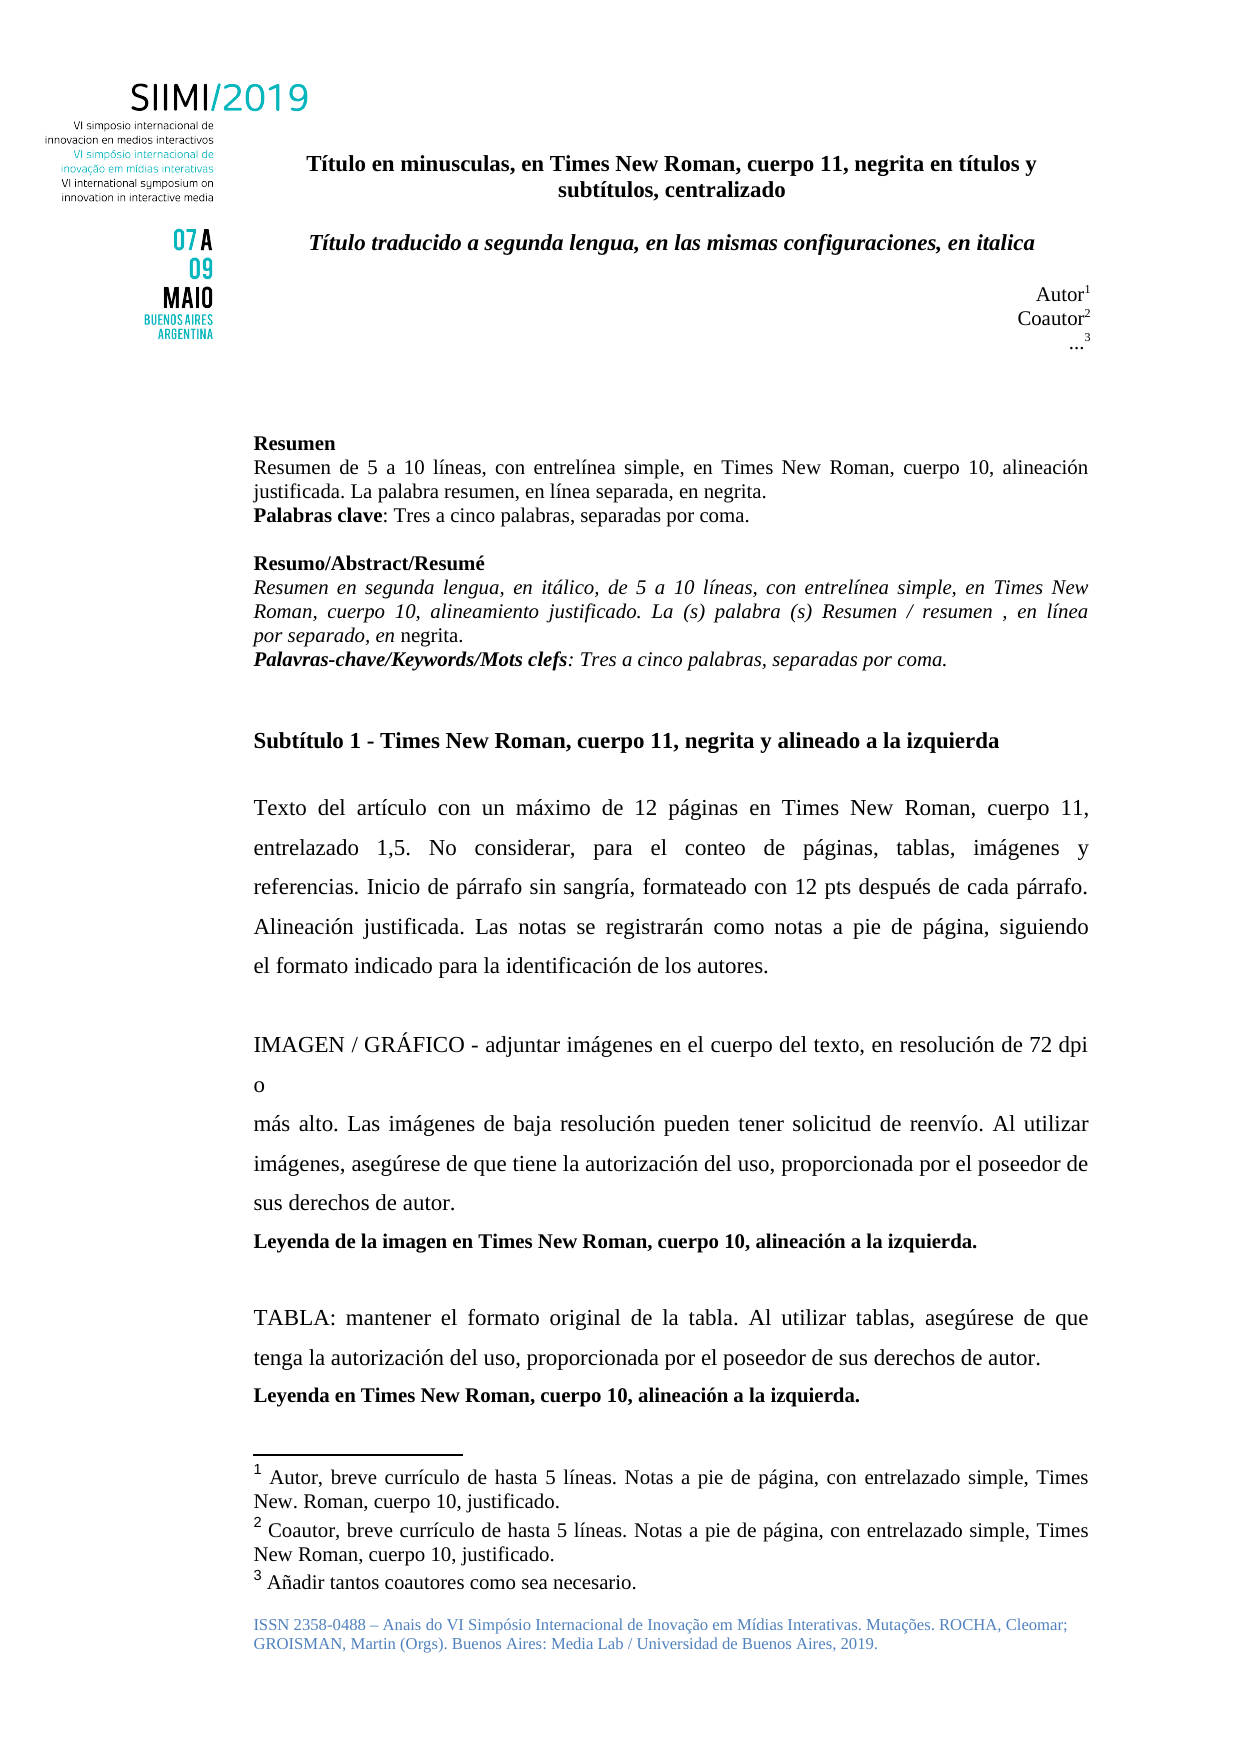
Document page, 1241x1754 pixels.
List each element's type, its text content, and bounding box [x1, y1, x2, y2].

text IMAGEN / GRÁFICO - adjuntar imágenes en el cuerpo del texto, en resolución de 72 dpi o más alto. Las imágenes de baja resolución pueden tener solicitud de reenvío. Al utilizar imágenes, asegúrese de que tiene la autorización del uso, proporcionada por el poseedor de sus derechos de autor. [253, 992, 1090, 1215]
text Leyenda de la imagen en Times New Roman, cuerpo 10, alineación a la izquierda. [253, 1228, 1090, 1253]
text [253, 1383, 1090, 1447]
text Título en minusculas, en Times New Roman, cuerpo 11, negrita en títulos y subtítulos, centralizado Título traducido a segunda lengua, en las mismas configuraciones, en italica [253, 150, 1090, 282]
text Palabras clave: Tres a cinco palabras, separadas por coma. [253, 503, 1090, 527]
text Palavras-chave/Keywords/Mots clefs: Tres a cinco palabras, separadas por coma. [253, 647, 1090, 671]
text TABLA: mantener el formato original de la tabla. Al utilizar tablas, asegúrese de que tenga la autorización del uso, proporcionada por el poseedor de sus derechos de autor. [253, 1264, 1090, 1370]
text Subtítulo 1 - Times New Roman, cuerpo 11, negrita y alineado a la izquierda [253, 671, 1090, 753]
text Texto del artículo con un máximo de 12 páginas en Times New Roman, cuerpo 11, entrelazado 1,5. No considerar, para el conteo de páginas, tablas, imágenes y referencias. Inicio de párrafo sin sangría, formateado con 12 pts después de cada párrafo. Alineación justificada. Las notas se registrarán como notas a pie de página, siguiendo el formato indicado para la identificación de los autores. [253, 757, 1090, 978]
text Autor Coautor ... [253, 282, 1090, 407]
picture [28, 56, 317, 357]
text Resumo/Abstract/Resumé [253, 527, 1090, 575]
text Resumen en segunda lengua, en itálico, de 5 a 10 líneas, con entrelínea simple, en Times New Roman, cuerpo 10, alineamiento justificado. La (s) palabra (s) Resumen / resumen , en línea por separado, en negrita. [253, 575, 1090, 647]
text Resumen Resumen de 5 a 10 líneas, con entrelínea simple, en Times New Roman, cuerpo 10, alineación justificada. La palabra resumen, en línea separada, en negrita. [253, 431, 1090, 503]
